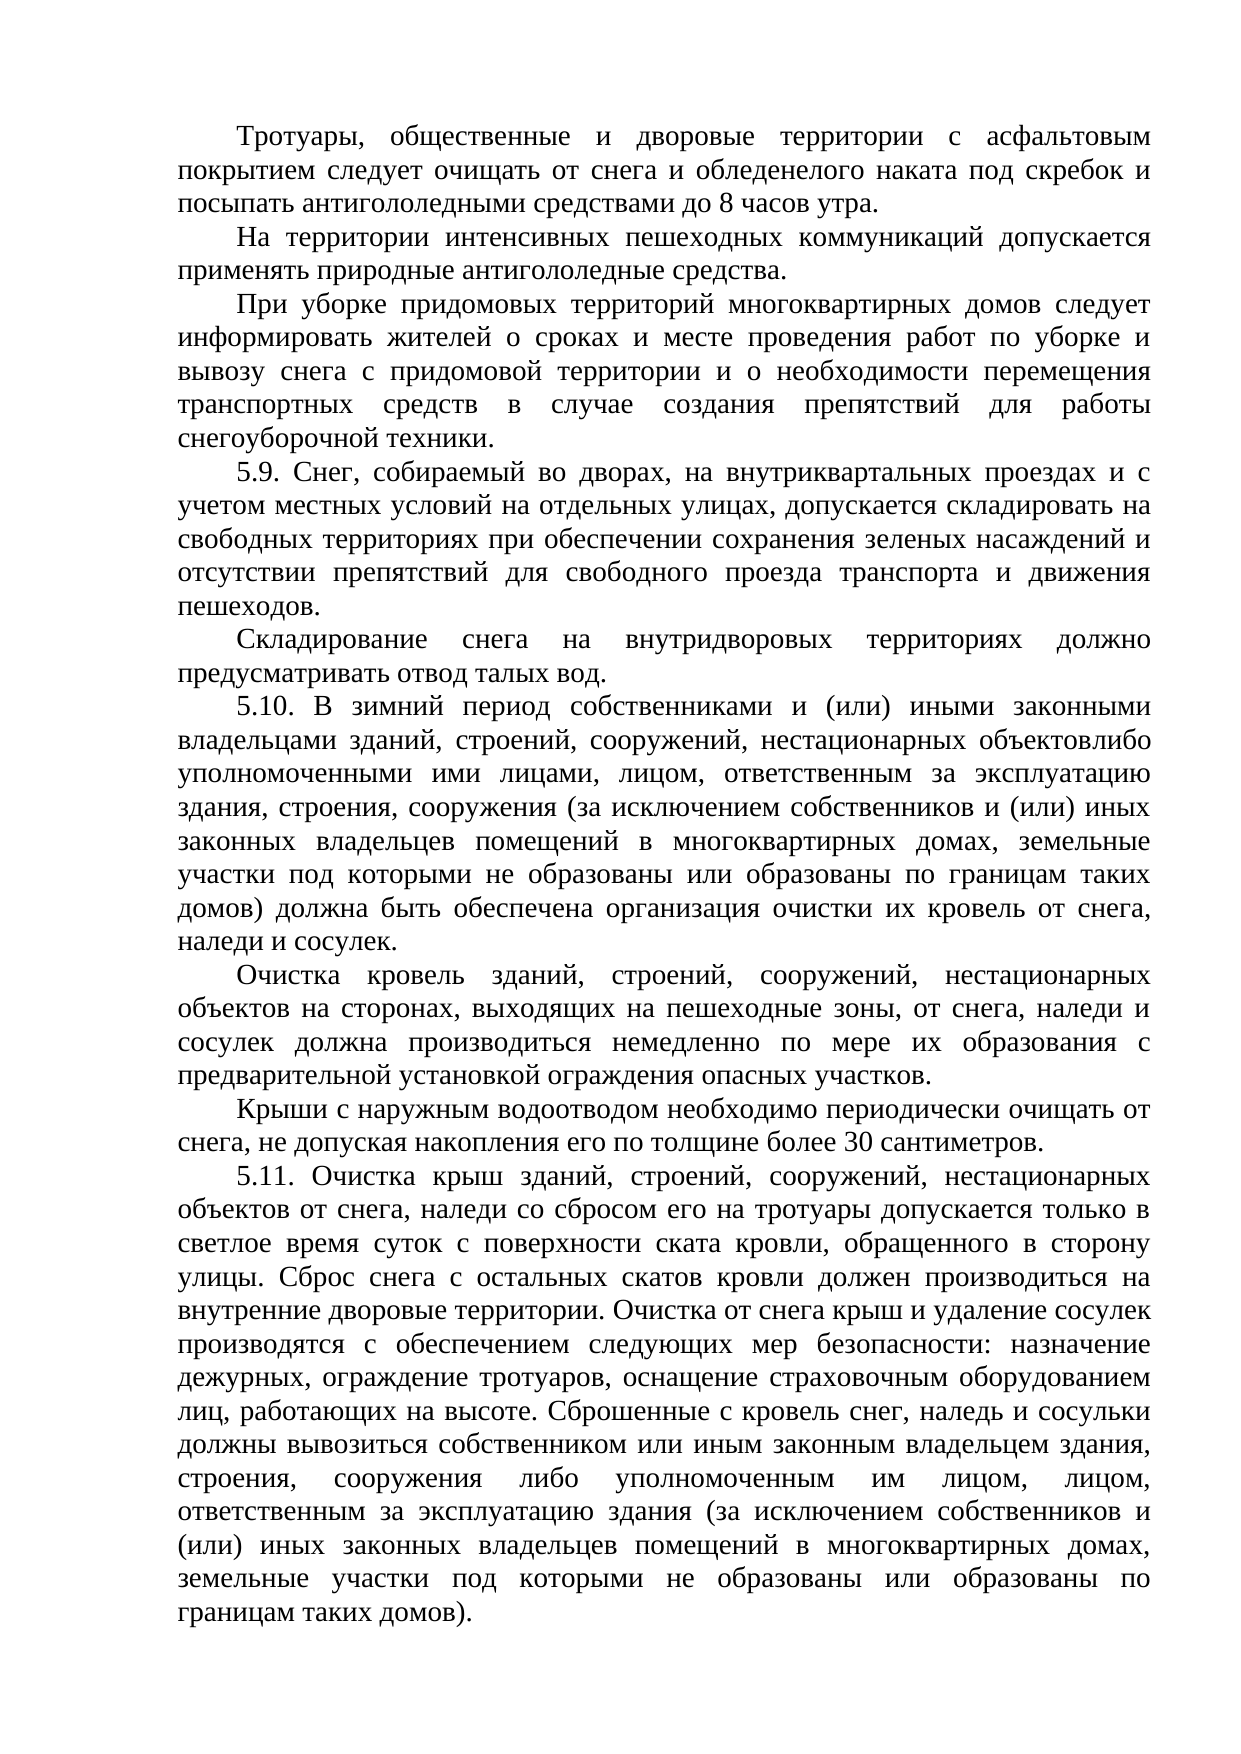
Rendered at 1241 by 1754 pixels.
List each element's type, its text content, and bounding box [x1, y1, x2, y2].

text Крыши с наружным водоотводом необходимо периодически очищать от снега, не допуская накопления его по толщине более 30 сантиметров. [177, 1091, 1152, 1158]
text На территории интенсивных пешеходных коммуникаций допускается применять природные антигололедные средства. [177, 219, 1152, 286]
text При уборке придомовых территорий многоквартирных домов следует информировать жителей о сроках и месте проведения работ по уборке и вывозу снега с придомовой территории и о необходимости перемещения транспортных средств в случае создания препятствий для работы снегоуборочной техники. [177, 286, 1152, 454]
text 5.11. Очистка крыш зданий, строений, сооружений, нестационарных объектов от снега, наледи со сбросом его на тротуары допускается только в светлое время суток с поверхности ската кровли, обращенного в сторону улицы. Сброс снега с остальных скатов кровли должен производиться на внутренние дворовые территории. Очистка от снега крыш и удаление сосулек производятся с обеспечением следующих мер безопасности: назначение дежурных, ограждение тротуаров, оснащение страховочным оборудованием лиц, работающих на высоте. Сброшенные с кровель снег, наледь и сосульки должны вывозиться собственником или иным законным владельцем здания, строения, сооружения либо уполномоченным им лицом, лицом, ответственным за эксплуатацию здания (за исключением собственников и (или) иных законных владельцев помещений в многоквартирных домах, земельные участки под которыми не образованы или образованы по границам таких домов). [177, 1158, 1152, 1628]
text 5.10. В зимний период собственниками и (или) иными законными владельцами зданий, строений, сооружений, нестационарных объектовлибо уполномоченными ими лицами, лицом, ответственным за эксплуатацию здания, строения, сооружения (за исключением собственников и (или) иных законных владельцев помещений в многоквартирных домах, земельные участки под которыми не образованы или образованы по границам таких домов) должна быть обеспечена организация очистки их кровель от снега, наледи и сосулек. [177, 688, 1152, 957]
text Очистка кровель зданий, строений, сооружений, нестационарных объектов на сторонах, выходящих на пешеходные зоны, от снега, наледи и сосулек должна производиться немедленно по мере их образования с предварительной установкой ограждения опасных участков. [177, 957, 1152, 1091]
text Тротуары, общественные и дворовые территории с асфальтовым покрытием следует очищать от снега и обледенелого наката под скребок и посыпать антигололедными средствами до 8 часов утра. [177, 118, 1152, 219]
text Складирование снега на внутридворовых территориях должно предусматривать отвод талых вод. [177, 621, 1152, 688]
text 5.9. Снег, собираемый во дворах, на внутриквартальных проездах и с учетом местных условий на отдельных улицах, допускается складировать на свободных территориях при обеспечении сохранения зеленых насаждений и отсутствии препятствий для свободного проезда транспорта и движения пешеходов. [177, 454, 1152, 621]
